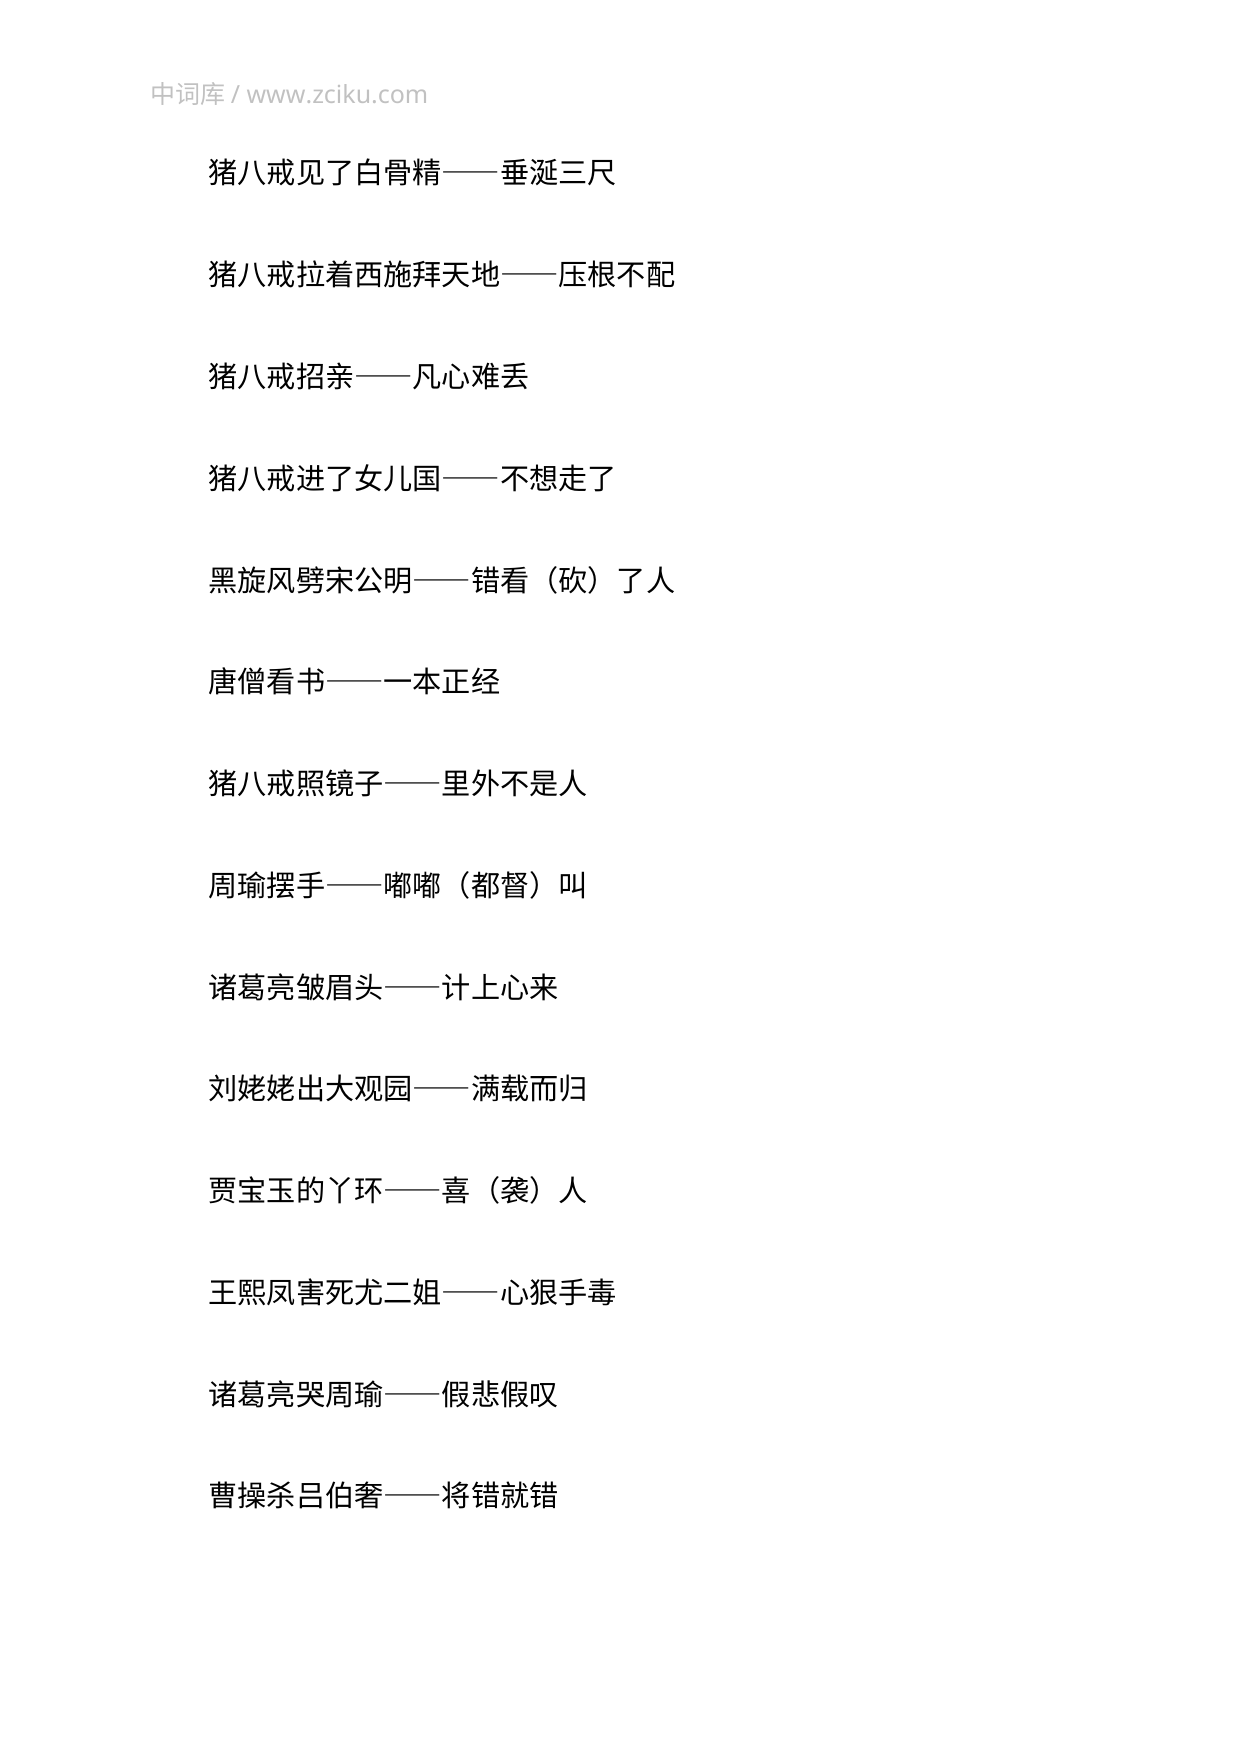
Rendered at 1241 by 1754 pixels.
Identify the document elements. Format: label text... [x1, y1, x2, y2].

text 猪八戒进了女儿国——不想走了 [150, 455, 1090, 498]
text 猪八戒照镜子——里外不是人 [150, 761, 1090, 803]
text 黑旋风劈宋公明——错看（砍）了人 [150, 557, 1090, 599]
text 贾宝玉的丫环——喜（袭）人 [150, 1168, 1090, 1210]
text 周瑜摆手——嘟嘟（都督）叫 [150, 862, 1090, 905]
text 诸葛亮哭周瑜——假悲假叹 [150, 1371, 1090, 1413]
text 猪八戒见了白骨精——垂涎三尺 [150, 150, 1090, 192]
text 猪八戒拉着西施拜天地——压根不配 [150, 252, 1090, 294]
text 刘姥姥出大观园——满载而归 [150, 1066, 1090, 1108]
text 王熙凤害死尤二姐——心狠手毒 [150, 1269, 1090, 1312]
text 猪八戒招亲——凡心难丢 [150, 353, 1090, 396]
text 唐僧看书——一本正经 [150, 659, 1090, 701]
text 诸葛亮皱眉头——计上心来 [150, 964, 1090, 1006]
text 曹操杀吕伯奢——将错就错 [150, 1473, 1090, 1515]
